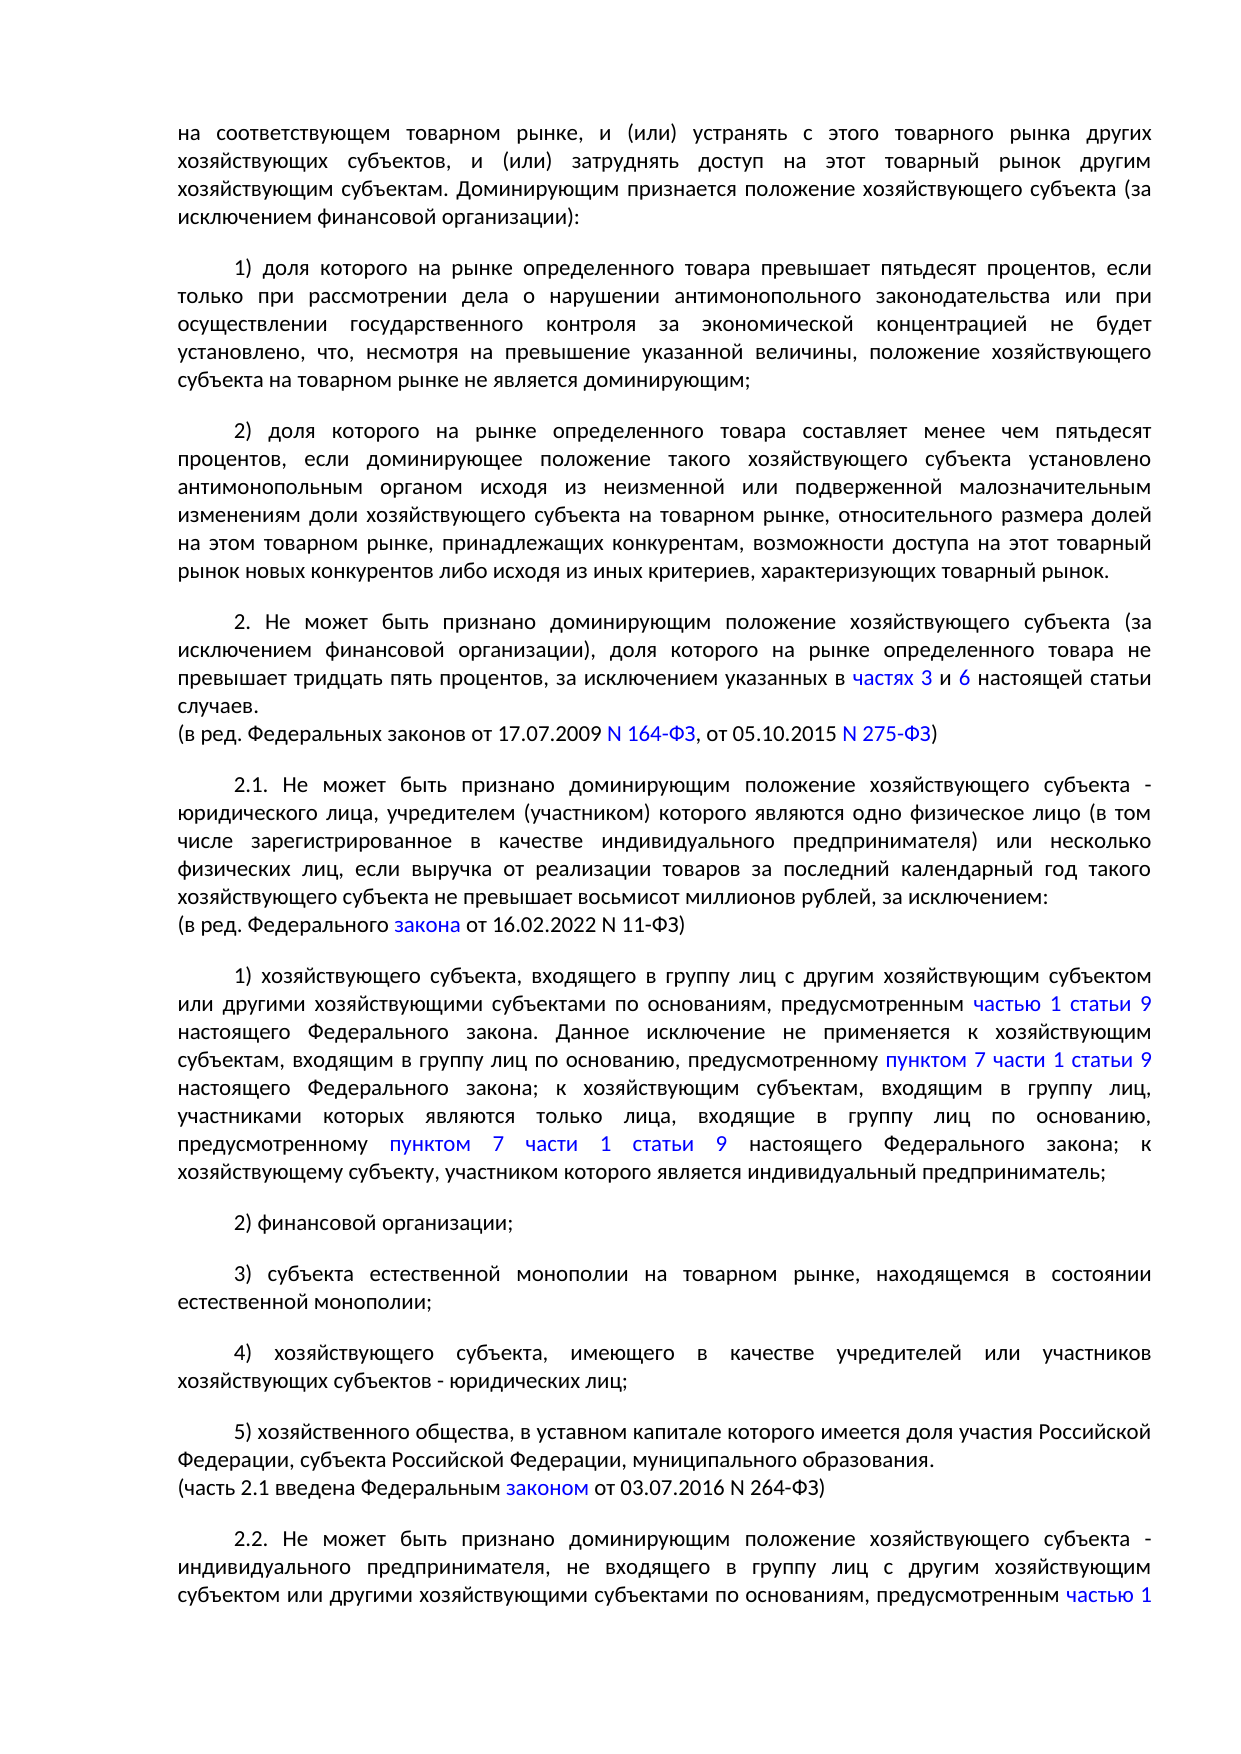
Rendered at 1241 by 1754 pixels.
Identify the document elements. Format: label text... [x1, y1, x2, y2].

text (в ред. Федерального закона от 16.02.2022 N 11-ФЗ) [177, 910, 1152, 938]
text 2.1. Не может быть признано доминирующим положение хозяйствующего субъекта - юридического лица, учредителем (участником) которого являются одно физическое лицо (в том числе зарегистрированное в качестве индивидуального предпринимателя) или несколько физических лиц, если выручка от реализации товаров за последний календарный год такого хозяйствующего субъекта не превышает восьмисот миллионов рублей, за исключением: [177, 770, 1152, 910]
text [177, 118, 1152, 230]
text 2) финансовой организации; [177, 1208, 1152, 1236]
text 2. Не может быть признано доминирующим положение хозяйствующего субъекта (за исключением финансовой организации), доля которого на рынке определенного товара не превышает тридцать пять процентов, за исключением указанных в частях 3 и 6 настоящей статьи случаев. [177, 607, 1152, 719]
text (в ред. Федеральных законов от 17.07.2009 N 164-ФЗ, от 05.10.2015 N 275-ФЗ) [177, 719, 1152, 747]
text 5) хозяйственного общества, в уставном капитале которого имеется доля участия Российской Федерации, субъекта Российской Федерации, муниципального образования. [177, 1417, 1152, 1473]
text 4) хозяйствующего субъекта, имеющего в качестве учредителей или участников хозяйствующих субъектов - юридических лиц; [177, 1338, 1152, 1394]
text 1) доля которого на рынке определенного товара превышает пятьдесят процентов, если только при рассмотрении дела о нарушении антимонопольного законодательства или при осуществлении государственного контроля за экономической концентрацией не будет установлено, что, несмотря на превышение указанной величины, положение хозяйствующего субъекта на товарном рынке не является доминирующим; [177, 253, 1152, 393]
text 2) доля которого на рынке определенного товара составляет менее чем пятьдесят процентов, если доминирующее положение такого хозяйствующего субъекта установлено антимонопольным органом исходя из неизменной или подверженной малозначительным изменениям доли хозяйствующего субъекта на товарном рынке, относительного размера долей на этом товарном рынке, принадлежащих конкурентам, возможности доступа на этот товарный рынок новых конкурентов либо исходя из иных критериев, характеризующих товарный рынок. [177, 416, 1152, 584]
text (часть 2.1 введена Федеральным законом от 03.07.2016 N 264-ФЗ) [177, 1473, 1152, 1501]
text 1) хозяйствующего субъекта, входящего в группу лиц с другим хозяйствующим субъектом или другими хозяйствующими субъектами по основаниям, предусмотренным частью 1 статьи 9 настоящего Федерального закона. Данное исключение не применяется к хозяйствующим субъектам, входящим в группу лиц по основанию, предусмотренному пунктом 7 части 1 статьи 9 настоящего Федерального закона; к хозяйствующим субъектам, входящим в группу лиц, участниками которых являются только лица, входящие в группу лиц по основанию, предусмотренному пунктом 7 части 1 статьи 9 настоящего Федерального закона; к хозяйствующему субъекту, участником которого является индивидуальный предприниматель; [177, 961, 1152, 1185]
text 3) субъекта естественной монополии на товарном рынке, находящемся в состоянии естественной монополии; [177, 1259, 1152, 1315]
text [177, 1524, 1152, 1608]
